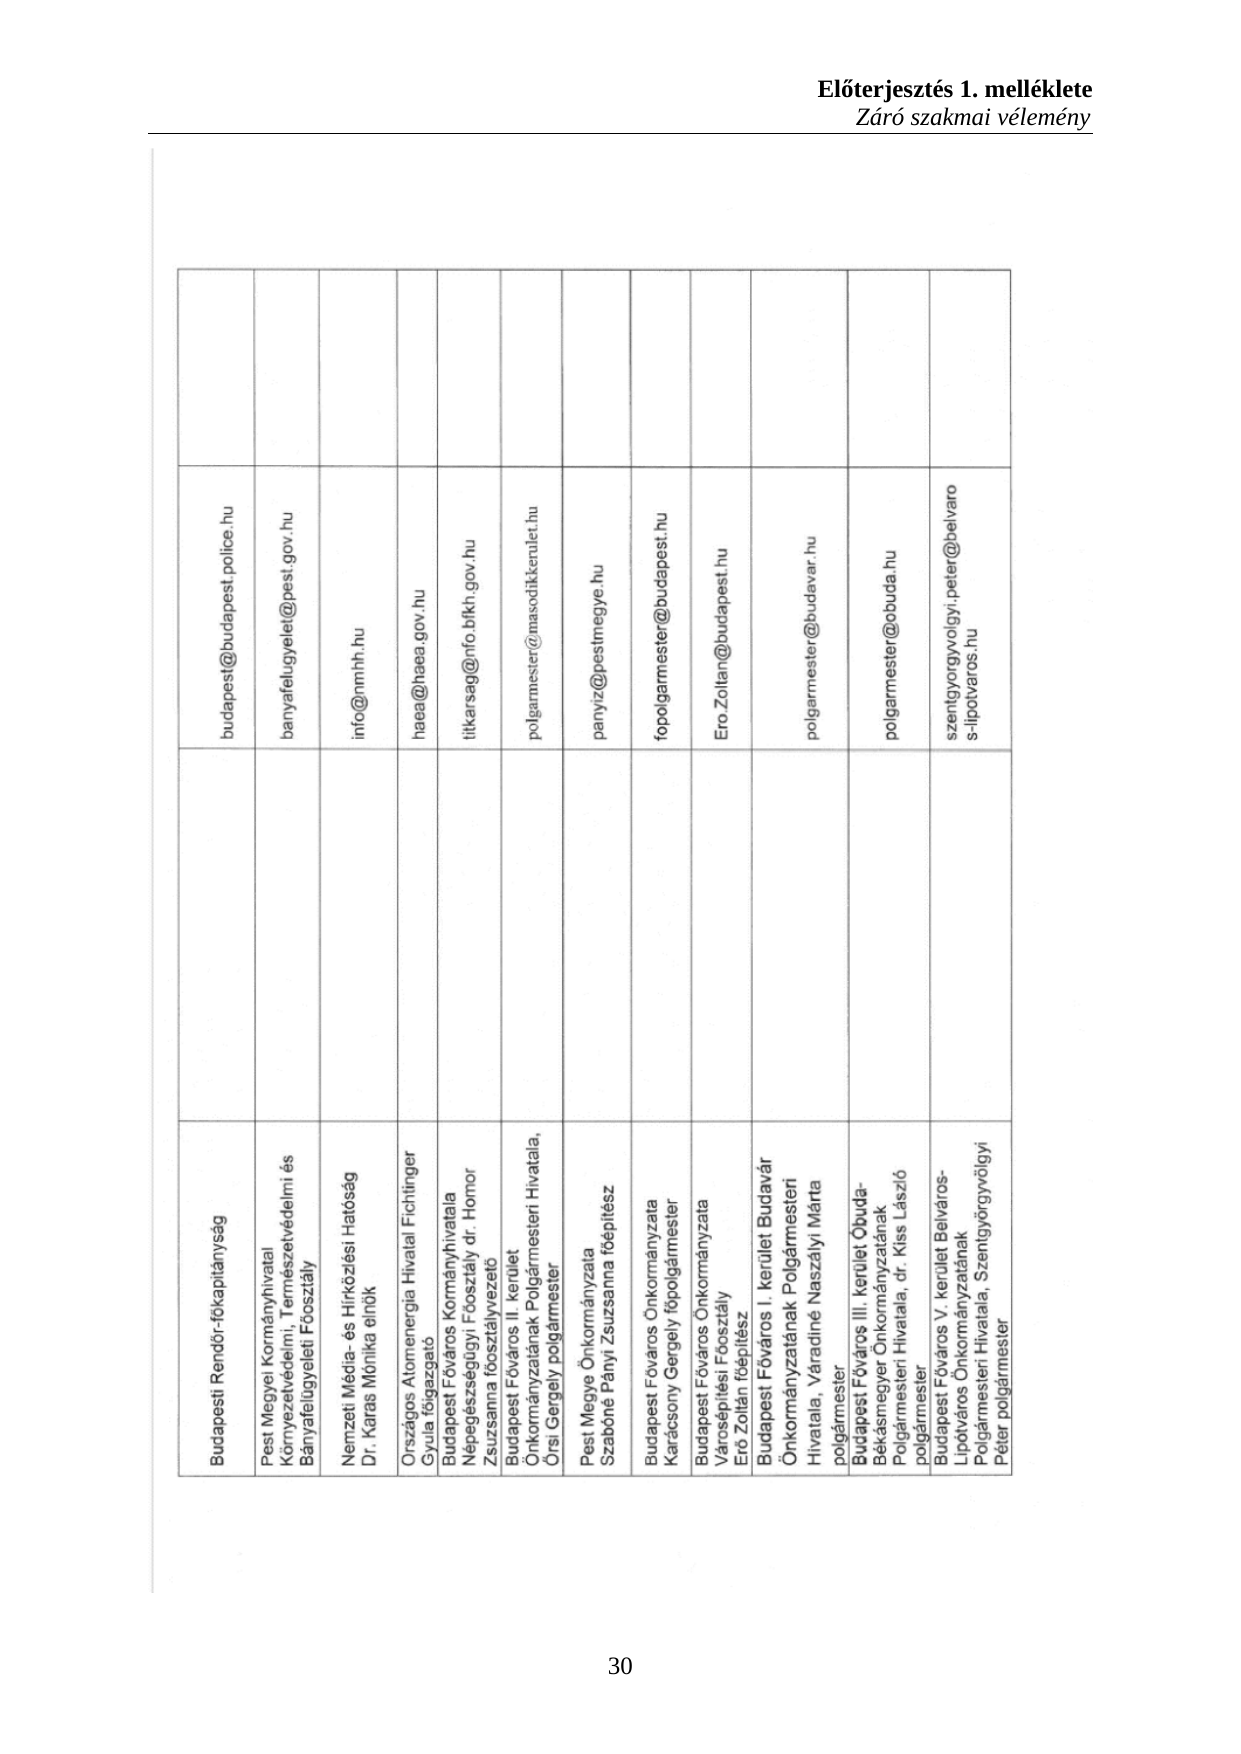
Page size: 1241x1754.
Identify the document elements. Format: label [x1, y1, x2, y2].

picture [149, 149, 1093, 1593]
